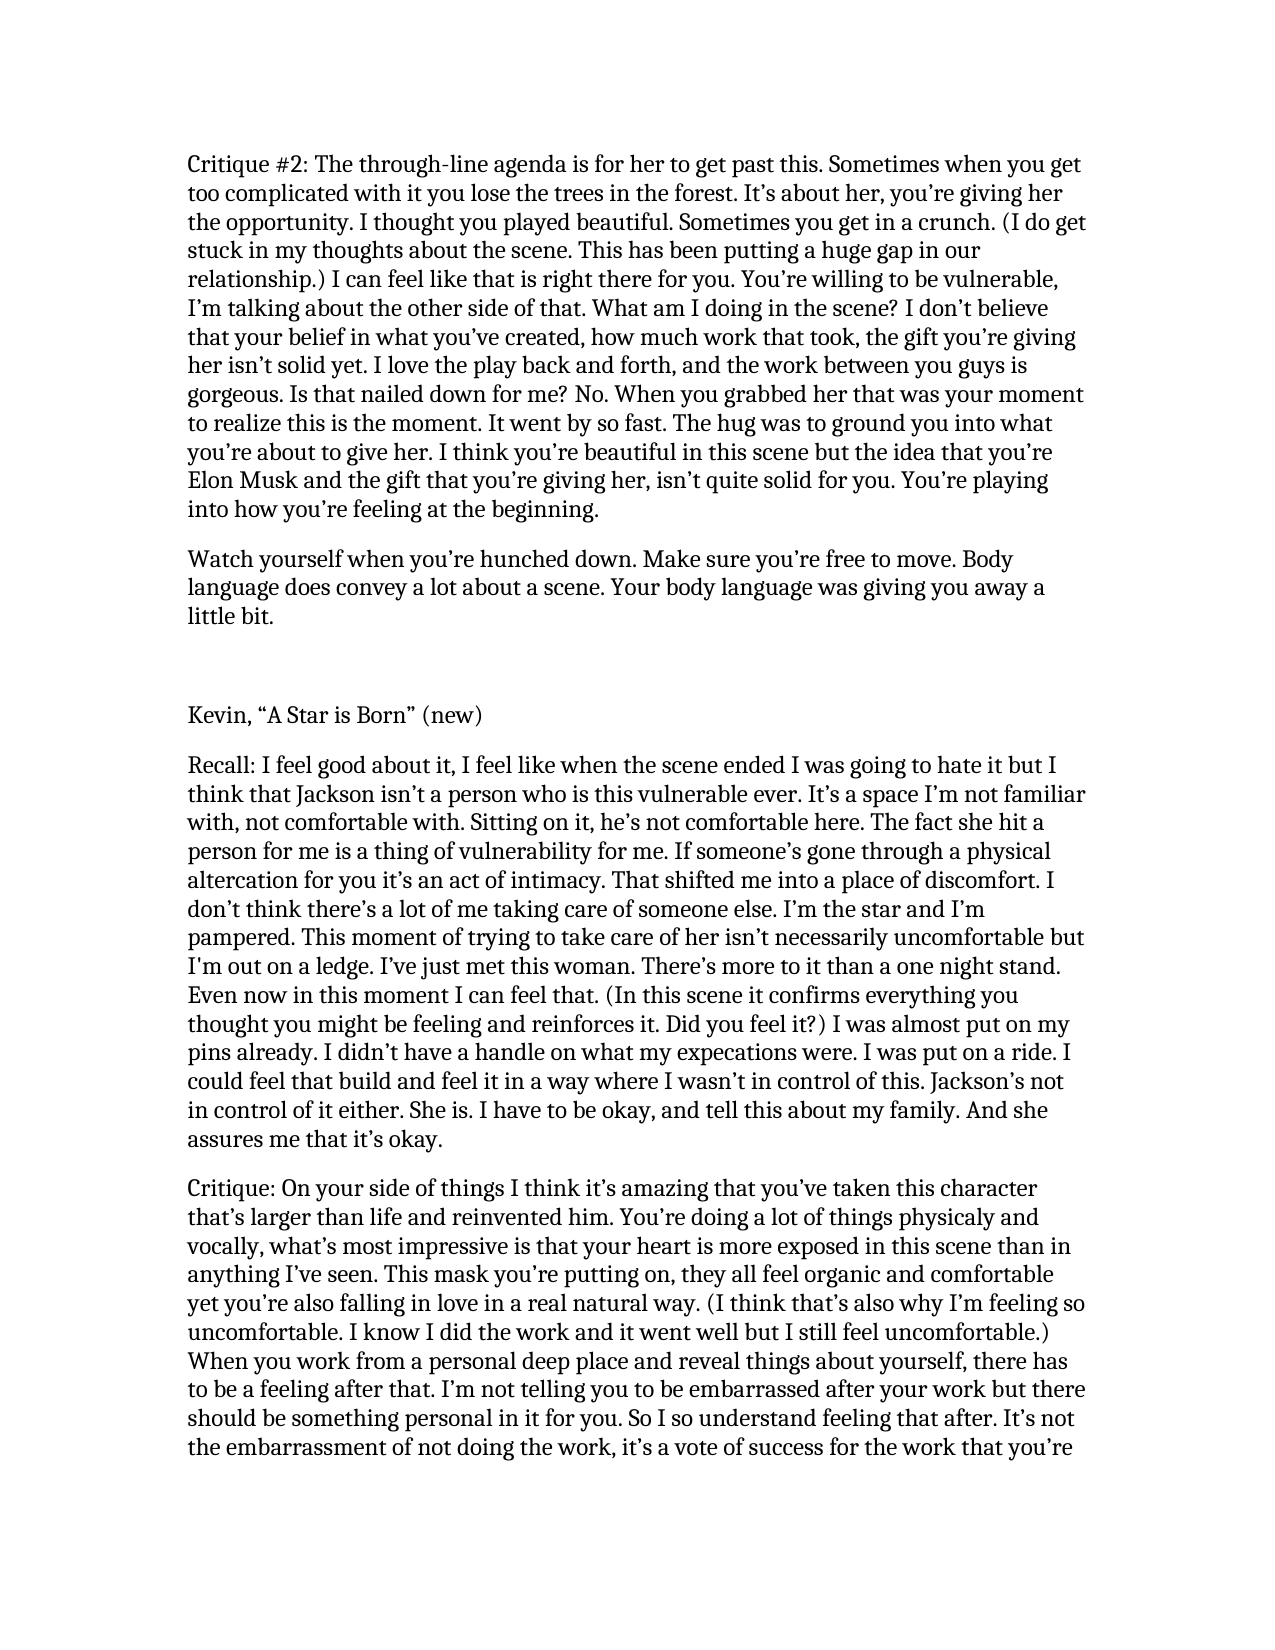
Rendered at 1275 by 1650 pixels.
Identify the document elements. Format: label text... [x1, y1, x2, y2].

text Recall: I feel good about it, I feel like when the scene ended I was going to hate it but I think that Jackson isn’t a person who is this vulnerable ever. It’s a space I’m not familiar with, not comfortable with. Sitting on it, he’s not comfortable here. The fact she hit a person for me is a thing of vulnerability for me. If someone’s gone through a physical altercation for you it’s an act of intimacy. That shifted me into a place of discomfort. I don’t think there’s a lot of me taking care of someone else. I’m the star and I’m pampered. This moment of trying to take care of her isn’t necessarily uncomfortable but I'm out on a ledge. I’ve just met this woman. There’s more to it than a one night stand. Even now in this moment I can feel that. (In this scene it confirms everything you thought you might be feeling and reinforces it. Did you feel it?) I was almost put on my pins already. I didn’t have a handle on what my expecations were. I was put on a ride. I could feel that build and feel it in a way where I wasn’t in control of this. Jackson’s not in control of it either. She is. I have to be okay, and tell this about my family. And she assures me that it’s okay. [187, 751, 1087, 1153]
text Watch yourself when you’re hunched down. Make sure you’re free to move. Body language does convey a lot about a scene. Your body language was giving you away a little bit. [187, 544, 1087, 631]
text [187, 1174, 1087, 1462]
text Kevin, “A Star is Born” (new) [187, 701, 1087, 730]
text Critique #2: The through-line agenda is for her to get past this. Sometimes when you get too complicated with it you lose the trees in the forest. It’s about her, you’re giving her the opportunity. I thought you played beautiful. Sometimes you get in a crunch. (I do get stuck in my thoughts about the scene. This has been putting a huge gap in our relationship.) I can feel like that is right there for you. You’re willing to be vulnerable, I’m talking about the other side of that. What am I doing in the scene? I don’t believe that your belief in what you’ve created, how much work that took, the gift you’re giving her isn’t solid yet. I love the play back and forth, and the work between you guys is gorgeous. Is that nailed down for me? No. When you grabbed her that was your moment to realize this is the moment. It went by so fast. The hug was to ground you into what you’re about to give her. I think you’re beautiful in this scene but the idea that you’re Elon Musk and the gift that you’re giving her, isn’t quite solid for you. You’re playing into how you’re feeling at the beginning. [187, 150, 1087, 524]
